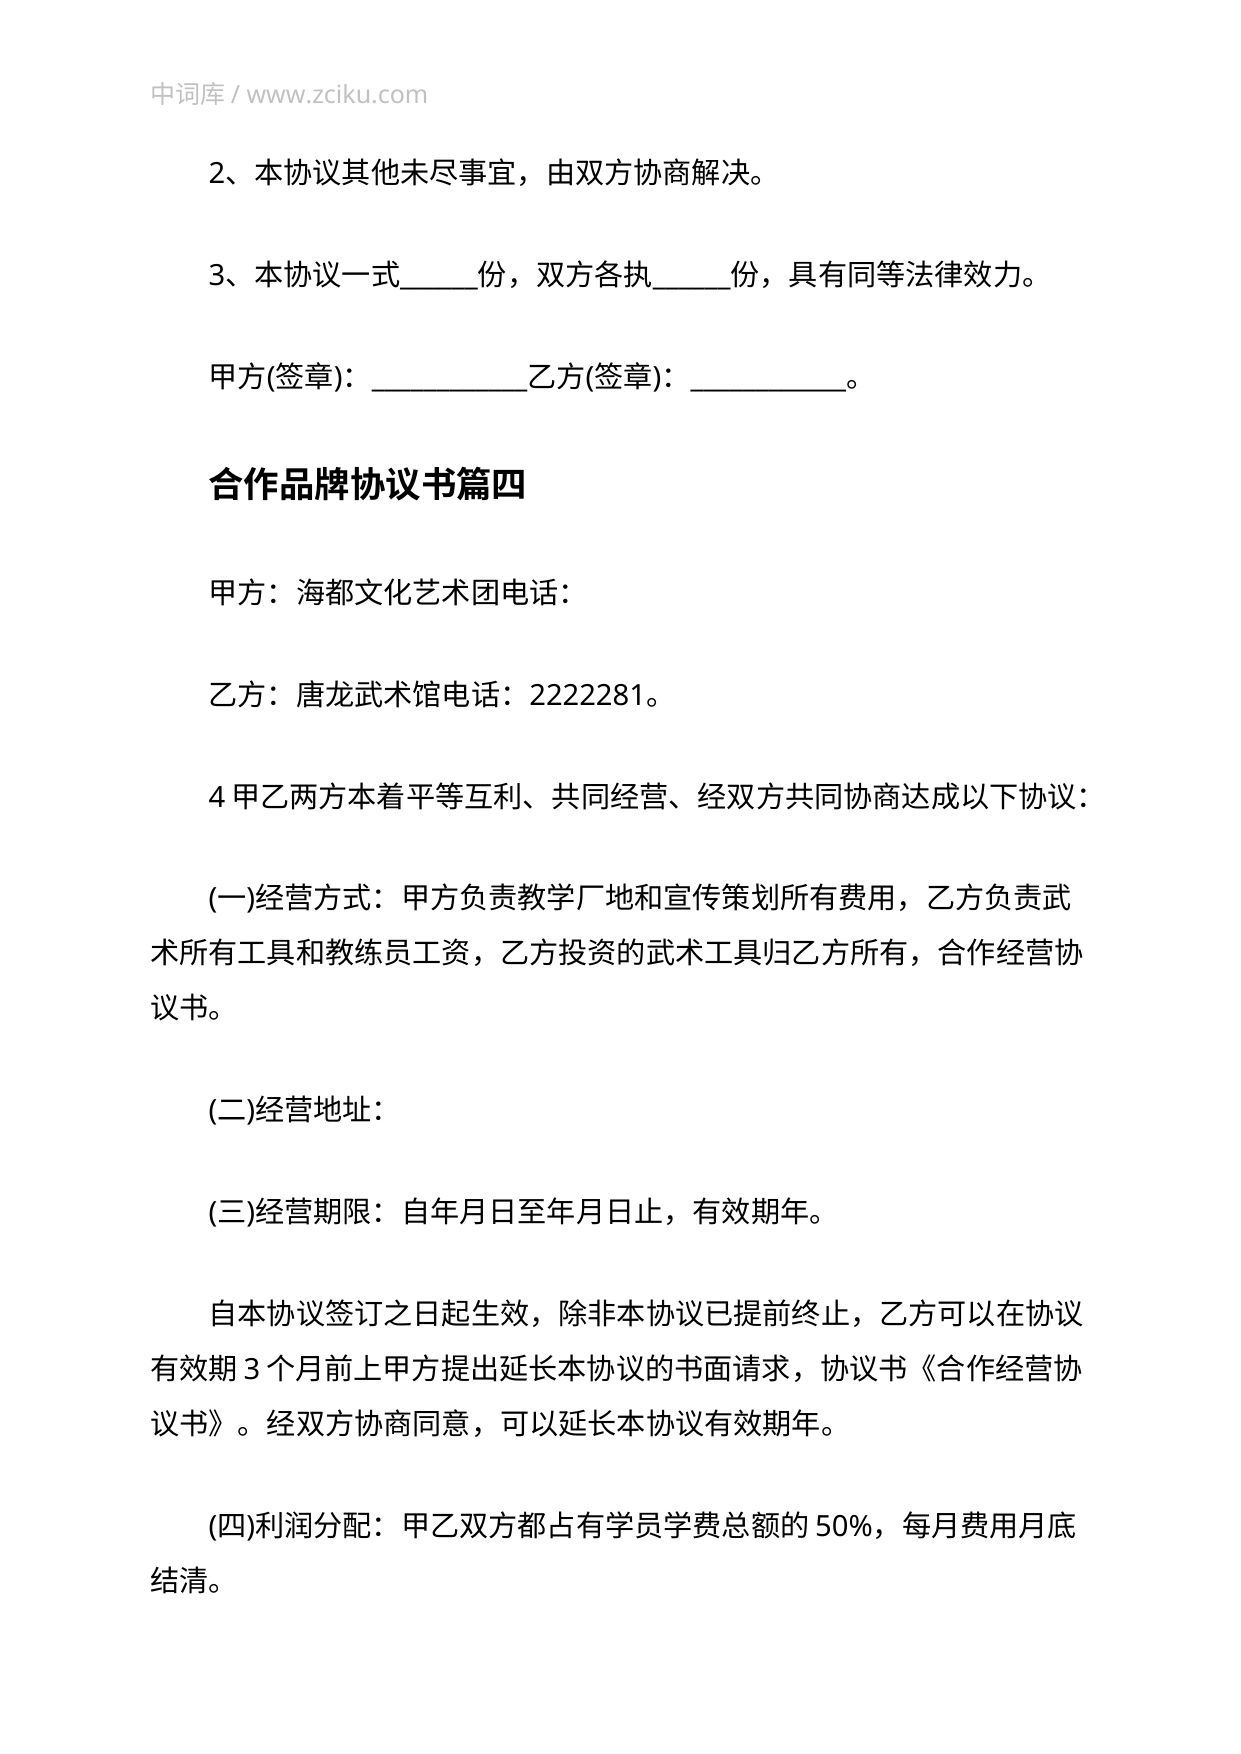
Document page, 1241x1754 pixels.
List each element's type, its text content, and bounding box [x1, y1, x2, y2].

text 乙方：唐龙武术馆电话：2222281。 [150, 671, 1090, 713]
text 甲方(签章)：____________乙方(签章)：____________。 [150, 354, 1090, 396]
text (三)经营期限：自年月日至年月日止，有效期年。 [150, 1189, 1090, 1231]
text 合作品牌协议书篇四 [150, 456, 1090, 507]
text 3、本协议一式______份，双方各执______份，具有同等法律效力。 [150, 252, 1090, 294]
text 4甲乙两方本着平等互利、共同经营、经双方共同协商达成以下协议： [150, 773, 1090, 816]
text 2、本协议其他未尽事宜，由双方协商解决。 [150, 150, 1090, 192]
text (二)经营地址： [150, 1087, 1090, 1129]
text 自本协议签订之日起生效，除非本协议已提前终止，乙方可以在协议有效期3个月前上甲方提出延长本协议的书面请求，协议书《合作经营协议书》。经双方协商同意，可以延长本协议有效期年。 [150, 1291, 1090, 1443]
text (一)经营方式：甲方负责教学厂地和宣传策划所有费用，乙方负责武术所有工具和教练员工资，乙方投资的武术工具归乙方所有，合作经营协议书。 [150, 875, 1090, 1027]
text 甲方：海都文化艺术团电话： [150, 569, 1090, 612]
text (四)利润分配：甲乙双方都占有学员学费总额的50%，每月费用月底结清。 [150, 1502, 1090, 1600]
